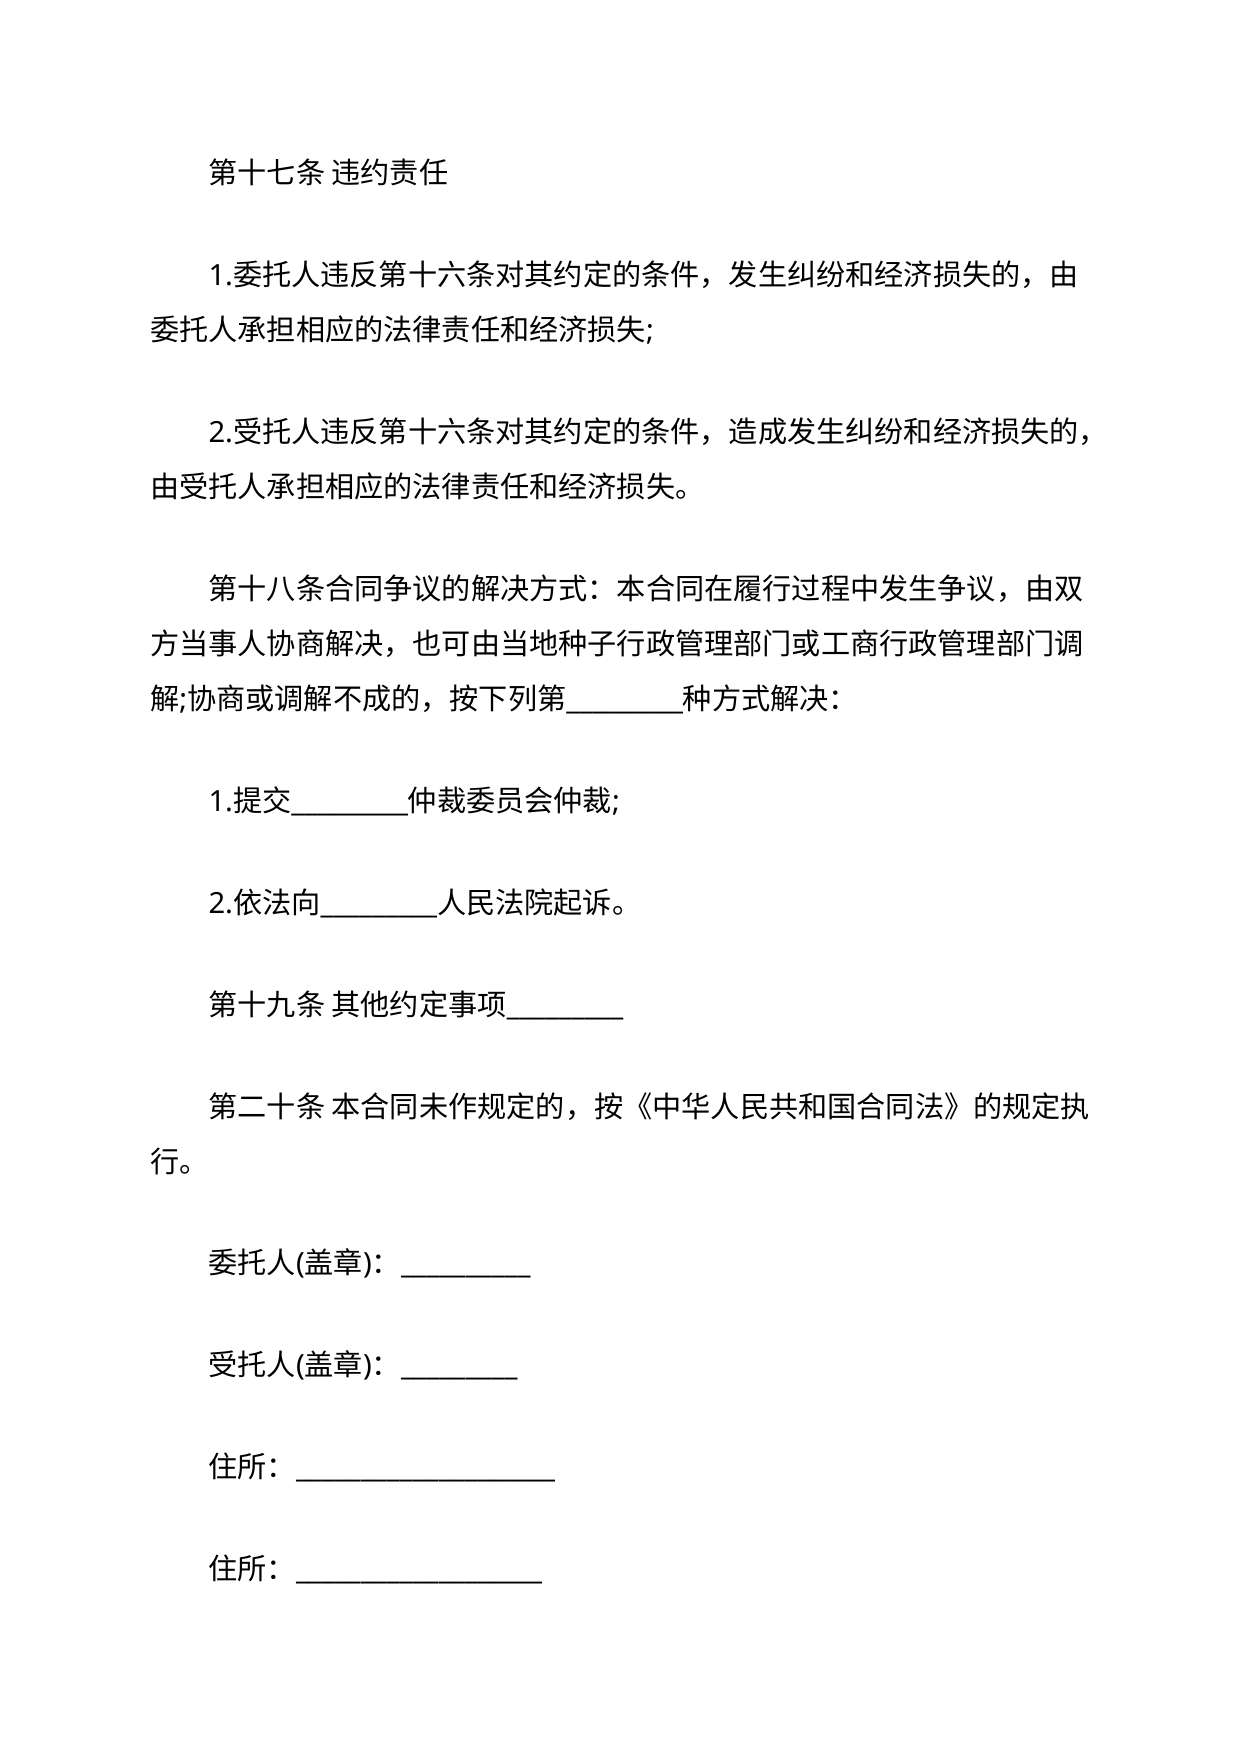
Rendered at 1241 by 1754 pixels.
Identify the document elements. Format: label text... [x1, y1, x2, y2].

text 第十七条 违约责任 [150, 150, 1090, 192]
text 住所：___________________ [150, 1546, 1090, 1588]
text 1.提交_________仲裁委员会仲裁; [150, 777, 1090, 820]
text 2.依法向_________人民法院起诉。 [150, 879, 1090, 922]
text 受托人(盖章)：_________ [150, 1342, 1090, 1384]
text 第二十条 本合同未作规定的，按《中华人民共和国合同法》的规定执行。 [150, 1083, 1090, 1180]
text 2.受托人违反第十六条对其约定的条件，造成发生纠纷和经济损失的，由受托人承担相应的法律责任和经济损失。 [150, 409, 1090, 506]
text 委托人(盖章)：__________ [150, 1240, 1090, 1282]
text 1.委托人违反第十六条对其约定的条件，发生纠纷和经济损失的，由委托人承担相应的法律责任和经济损失; [150, 252, 1090, 349]
text 第十八条合同争议的解决方式：本合同在履行过程中发生争议，由双方当事人协商解决，也可由当地种子行政管理部门或工商行政管理部门调解;协商或调解不成的，按下列第_________种方式解决： [150, 566, 1090, 718]
text 住所：____________________ [150, 1444, 1090, 1486]
text 第十九条 其他约定事项_________ [150, 981, 1090, 1024]
